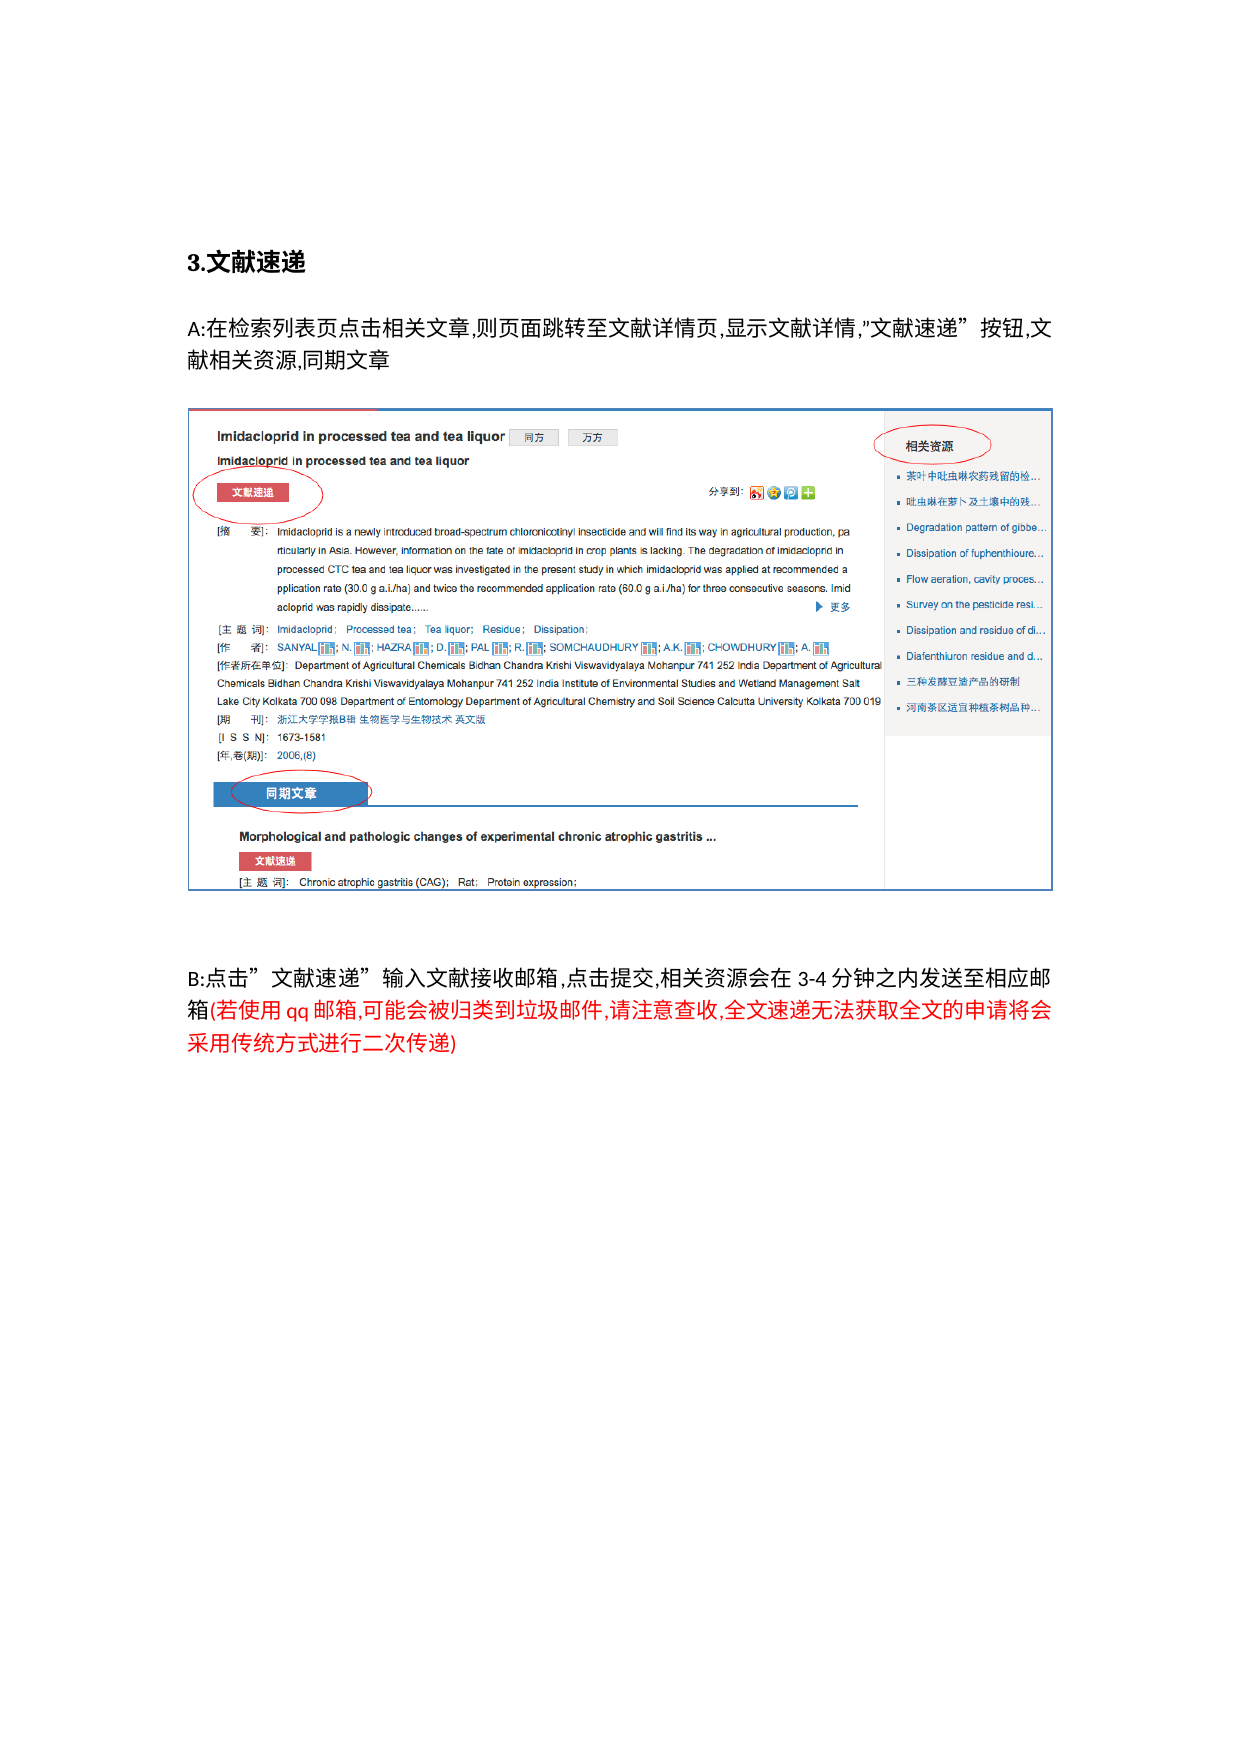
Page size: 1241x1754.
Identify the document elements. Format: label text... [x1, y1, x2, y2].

subtitle 3.文献速递 [187, 228, 1053, 293]
picture [189, 409, 1051, 889]
text B:点击”文献速递”输入文献接收邮箱,点击提交,相关资源会在3-4分钟之内发送至相应邮箱(若使用qq邮箱,可能会被归类到垃圾邮件,请注意查收,全文速递无法获取全文的申请将会采用传统方式进行二次传递) [187, 960, 1053, 1058]
text A:在检索列表页点击相关文章,则页面跳转至文献详情页,显示文献详情,”文献速递”按钮,文献相关资源,同期文章 [187, 310, 1053, 375]
